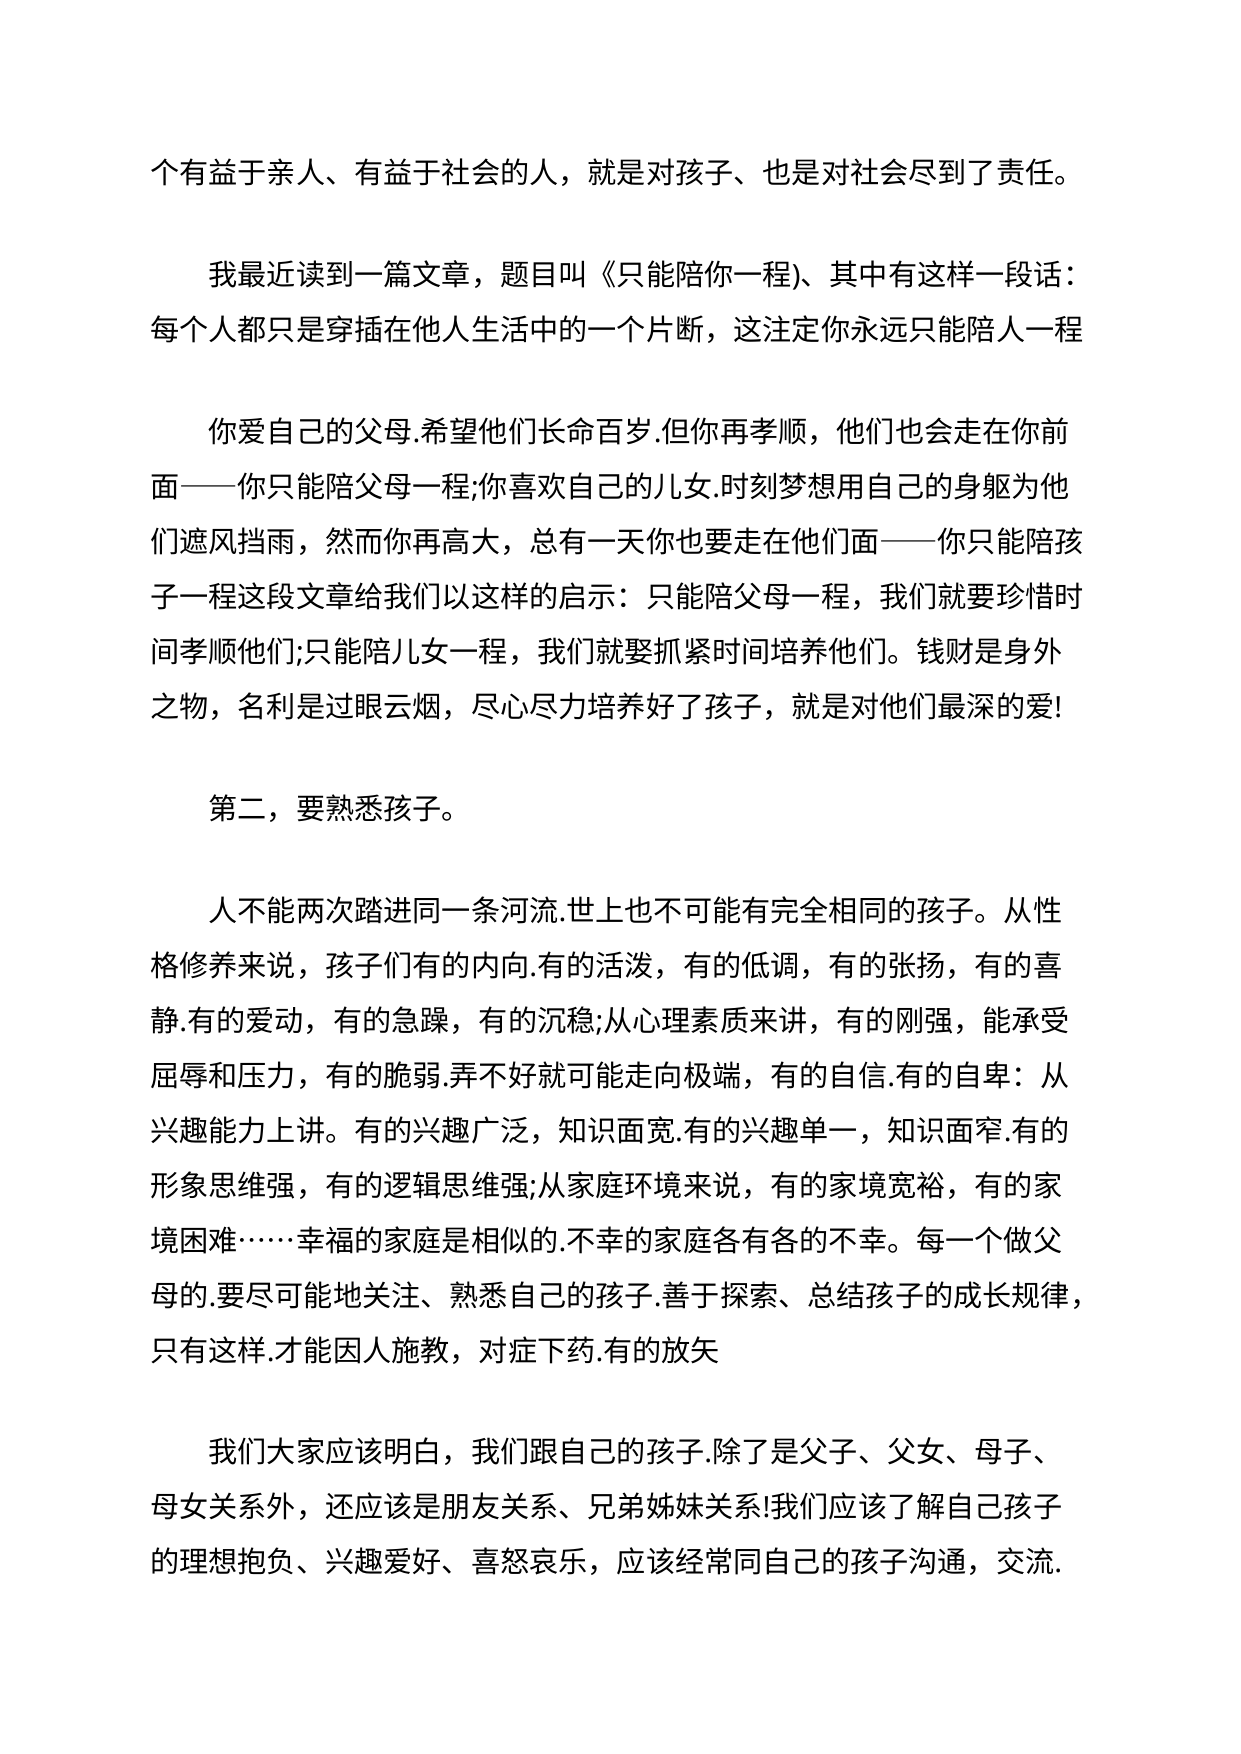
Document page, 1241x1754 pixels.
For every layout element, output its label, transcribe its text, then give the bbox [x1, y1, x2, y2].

text 我最近读到一篇文章，题目叫《只能陪你一程)、其中有这样一段话：每个人都只是穿插在他人生活中的一个片断，这注定你永远只能陪人一程 [150, 252, 1090, 349]
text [150, 150, 1090, 192]
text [150, 1429, 1090, 1581]
text 你爱自己的父母.希望他们长命百岁.但你再孝顺，他们也会走在你前面——你只能陪父母一程;你喜欢自己的儿女.时刻梦想用自己的身躯为他们遮风挡雨，然而你再高大，总有一天你也要走在他们面——你只能陪孩子一程这段文章给我们以这样的启示：只能陪父母一程，我们就要珍惜时间孝顺他们;只能陪儿女一程，我们就娶抓紧时间培养他们。钱财是身外之物，名利是过眼云烟，尽心尽力培养好了孩子，就是对他们最深的爱! [150, 408, 1090, 726]
text 人不能两次踏进同一条河流.世上也不可能有完全相同的孩子。从性格修养来说，孩子们有的内向.有的活泼，有的低调，有的张扬，有的喜静.有的爱动，有的急躁，有的沉稳;从心理素质来讲，有的刚强，能承受屈辱和压力，有的脆弱.弄不好就可能走向极端，有的自信.有的自卑：从兴趣能力上讲。有的兴趣广泛，知识面宽.有的兴趣单一，知识面窄.有的形象思维强，有的逻辑思维强;从家庭环境来说，有的家境宽裕，有的家境困难……幸福的家庭是相似的.不幸的家庭各有各的不幸。每一个做父母的.要尽可能地关注、熟悉自己的孩子.善于探索、总结孩子的成长规律，只有这样.才能因人施教，对症下药.有的放矢 [150, 887, 1090, 1369]
text 第二，要熟悉孩子。 [150, 785, 1090, 828]
